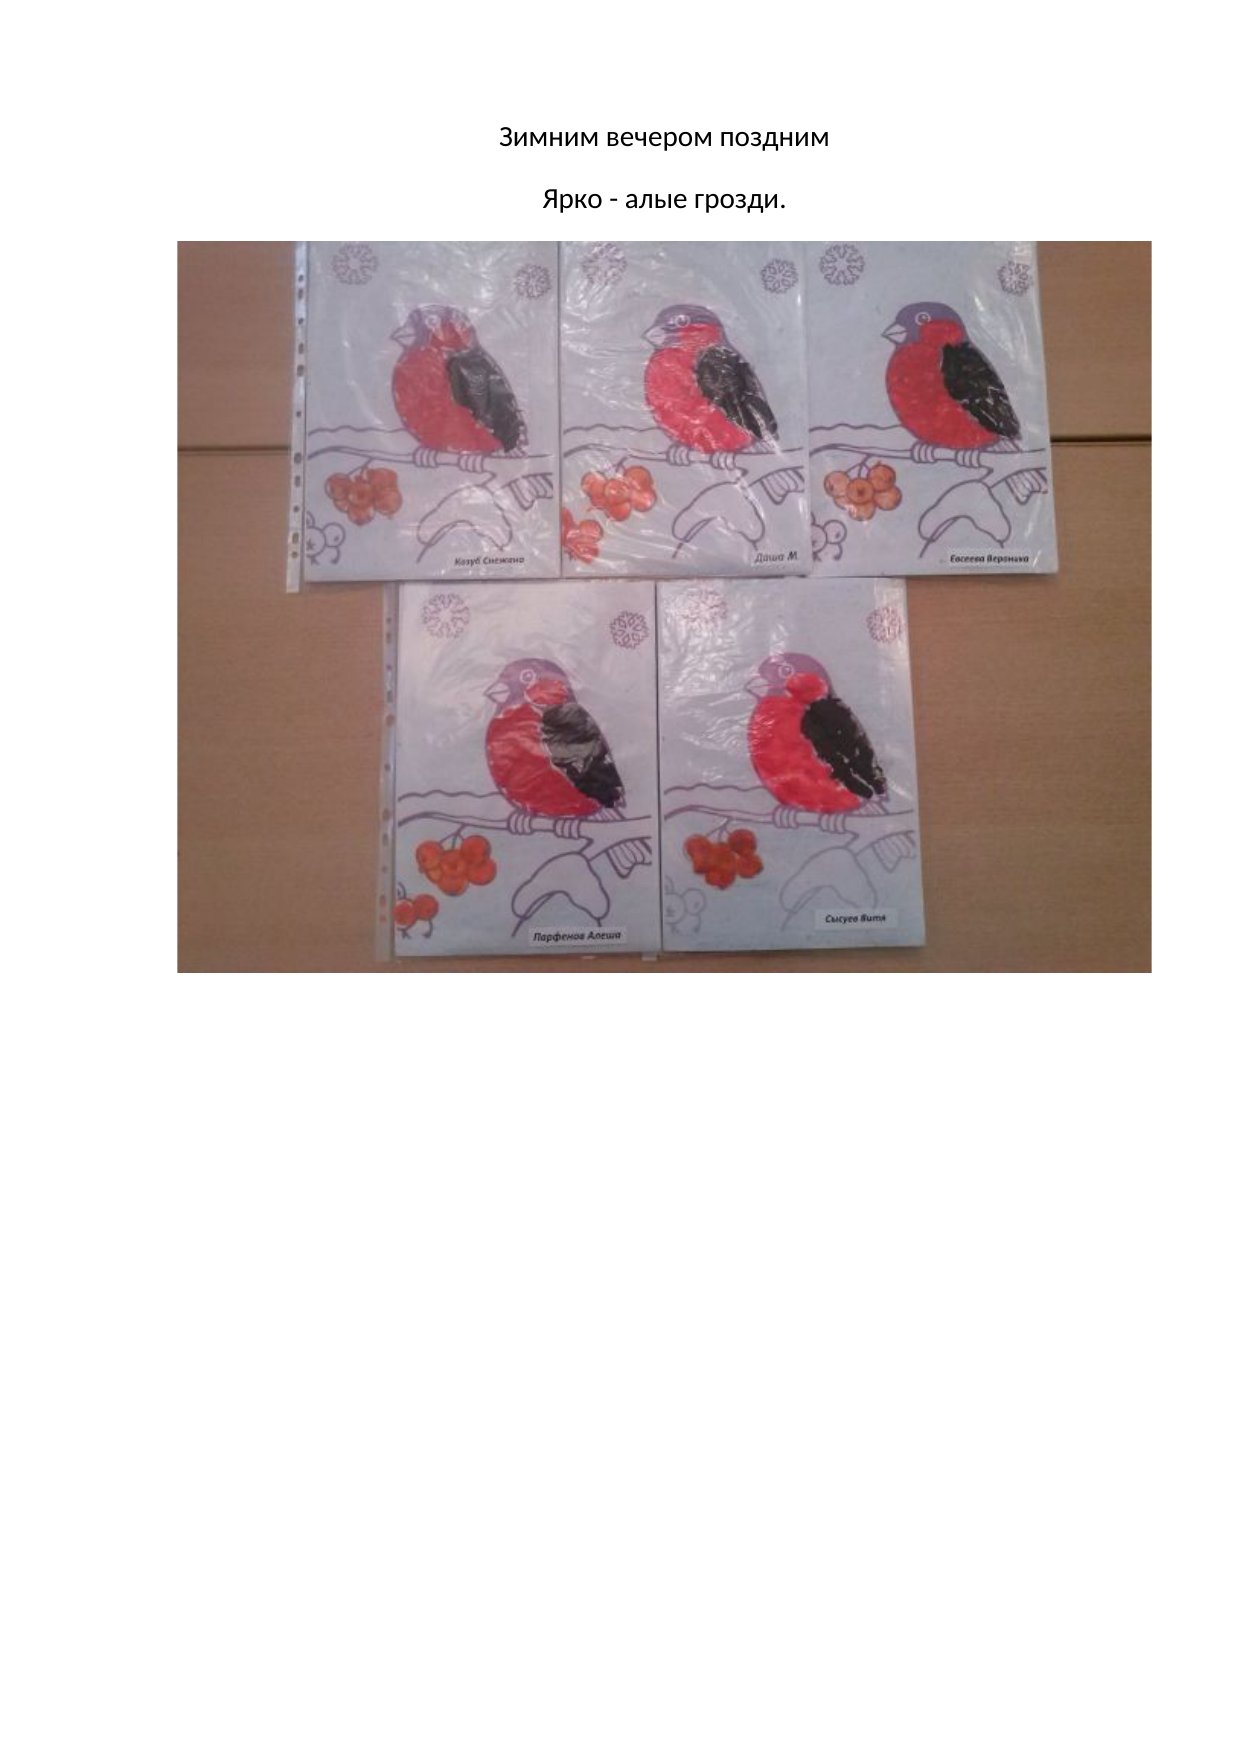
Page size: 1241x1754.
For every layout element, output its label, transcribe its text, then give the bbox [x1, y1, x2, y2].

picture [177, 241, 1152, 973]
text Зимним вечером поздним [177, 118, 1152, 154]
text Ярко - алые грозди. [177, 180, 1152, 216]
